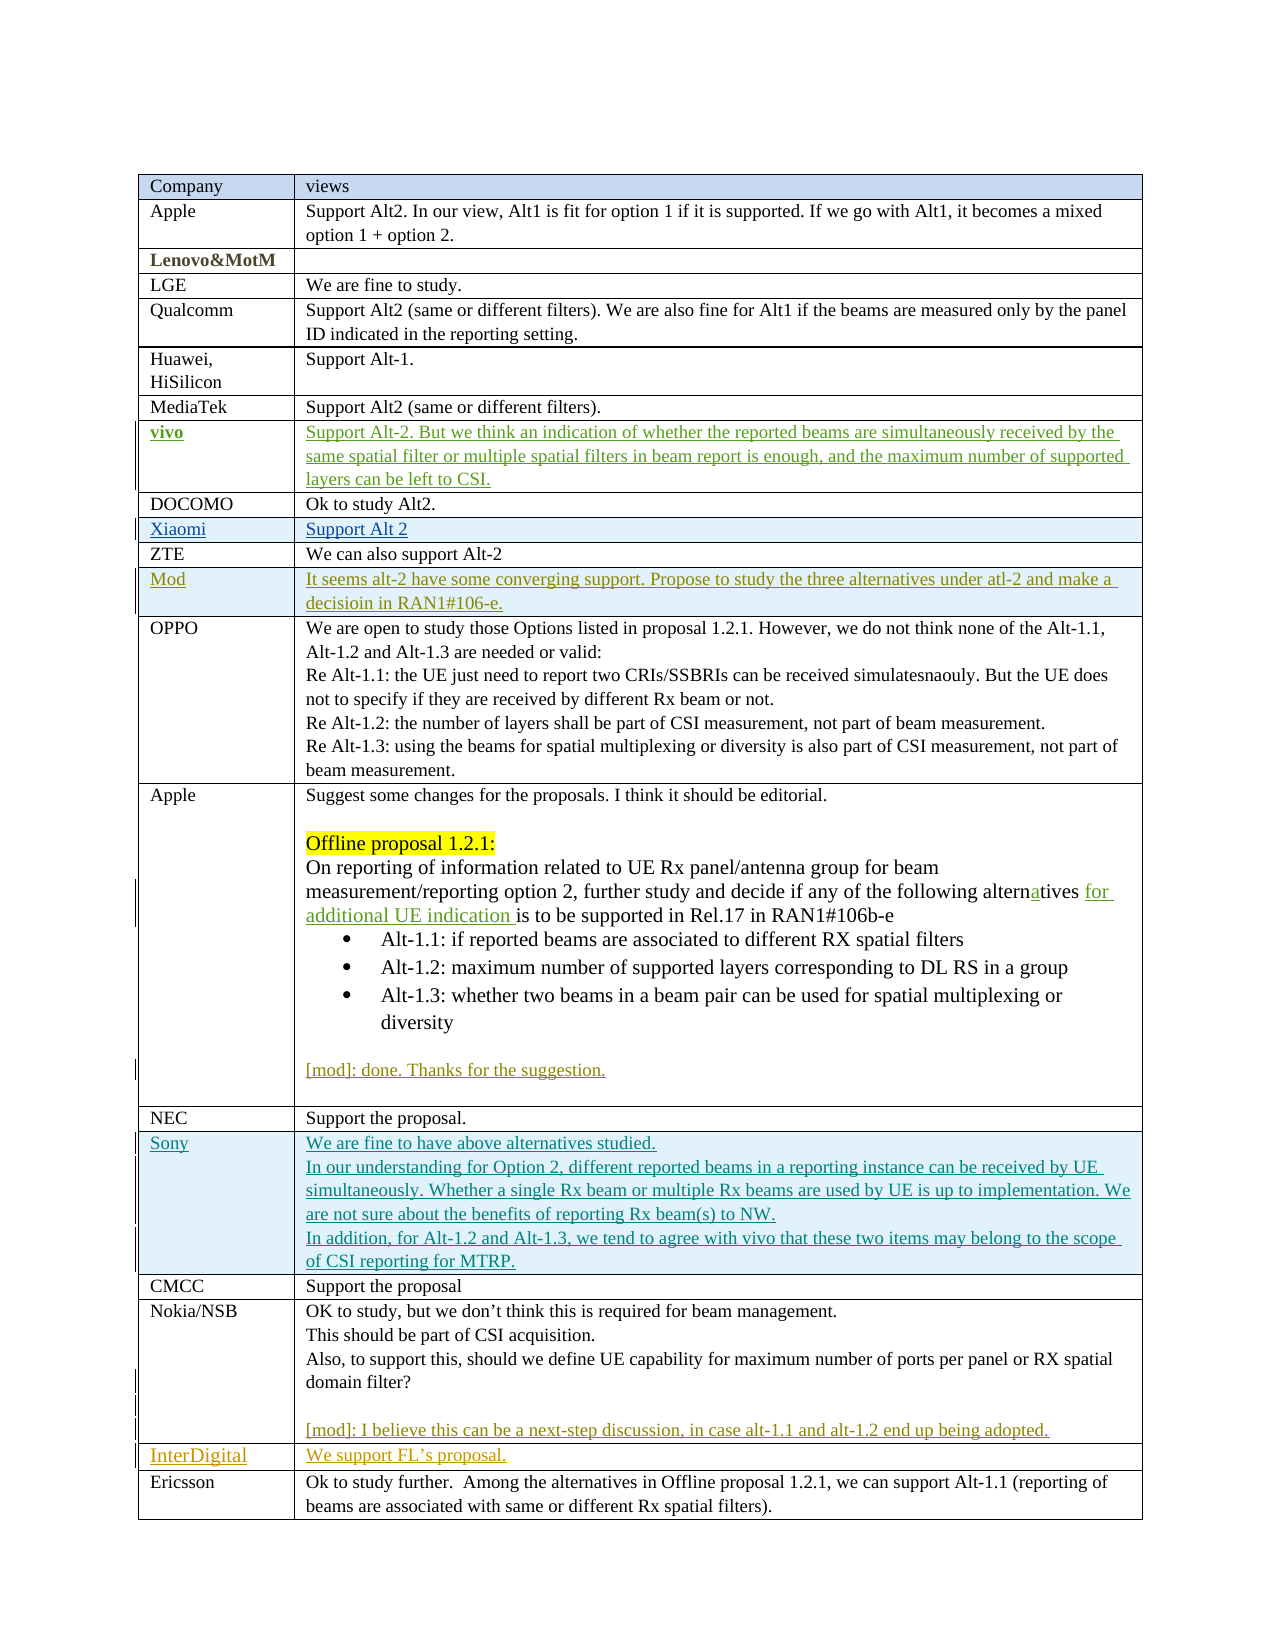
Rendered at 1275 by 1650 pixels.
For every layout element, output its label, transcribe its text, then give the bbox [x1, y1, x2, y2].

table_cell Ok to study Alt2. [295, 493, 1142, 517]
table_cell ZTE [139, 543, 294, 567]
table_cell Support the proposal [295, 1275, 1142, 1299]
table_cell [295, 1444, 1142, 1470]
table_cell Support Alt2. In our view, Alt1 is fit for option 1 if it is supported. If we go with Alt1, it becomes a mixed option 1 + option 2. [295, 200, 1142, 248]
table_cell [295, 421, 1142, 492]
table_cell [295, 1471, 1142, 1518]
table_header Company [139, 175, 294, 199]
table_cell OK to study, but we don’t think this is required for beam management. This should be part of CSI acquisition. Also, to support this, should we define UE capability for maximum number of ports per panel or RX spatial domain filter? [295, 1300, 1142, 1442]
table_cell Apple [139, 200, 294, 248]
table_cell Support the proposal. [295, 1107, 1142, 1131]
table_cell MediaTek [139, 396, 294, 420]
table_cell Apple [139, 784, 294, 1106]
table_cell [295, 249, 1142, 273]
table_cell DOCOMO [139, 493, 294, 517]
table_cell Suggest some changes for the proposals. I think it should be editorial. Offline proposal 1.2.1: On reporting of information related to UE Rx panel/antenna group for beam measurement/reporting option 2, further study and decide if any of the following alterntives is to be supported in Rel.17 in RAN1#106b-e Alt-1.1: if reported beams are associated to different RX spatial filters Alt-1.2: maximum number of supported layers corresponding to DL RS in a group Alt-1.3: whether two beams in a beam pair can be used for spatial multiplexing or diversity [295, 784, 1142, 1106]
table_cell We are open to study those Options listed in proposal 1.2.1. However, we do not think none of the Alt-1.1, Alt-1.2 and Alt-1.3 are needed or valid: Re Alt-1.1: the UE just need to report two CRIs/SSBRIs can be received simulatesnaouly. But the UE does not to specify if they are received by different Rx beam or not. Re Alt-1.2: the number of layers shall be part of CSI measurement, not part of beam measurement. Re Alt-1.3: using the beams for spatial multiplexing or diversity is also part of CSI measurement, not part of beam measurement. [295, 617, 1142, 783]
table_cell Qualcomm [139, 299, 294, 346]
table_cell CMCC [139, 1275, 294, 1299]
table_cell Support Alt2 (same or different filters). We are also fine for Alt1 if the beams are measured only by the panel ID indicated in the reporting setting. [295, 299, 1142, 346]
table_cell Support Alt2 (same or different filters). [295, 396, 1142, 420]
table_cell LGE [139, 274, 294, 298]
table_cell Nokia/NSB [139, 1300, 294, 1442]
table_cell Support Alt-1. [295, 348, 1142, 395]
table_cell Ericsson [139, 1471, 294, 1518]
table_cell We can also support Alt-2 [295, 543, 1142, 567]
table_cell Huawei, HiSilicon [139, 348, 294, 395]
table_header views [295, 175, 1142, 199]
table_cell We are fine to study. [295, 274, 1142, 298]
table_cell [139, 1444, 294, 1470]
table_cell [139, 421, 294, 492]
table_cell NEC [139, 1107, 294, 1131]
table_cell OPPO [139, 617, 294, 783]
table_cell Lenovo&MotM [139, 249, 294, 273]
